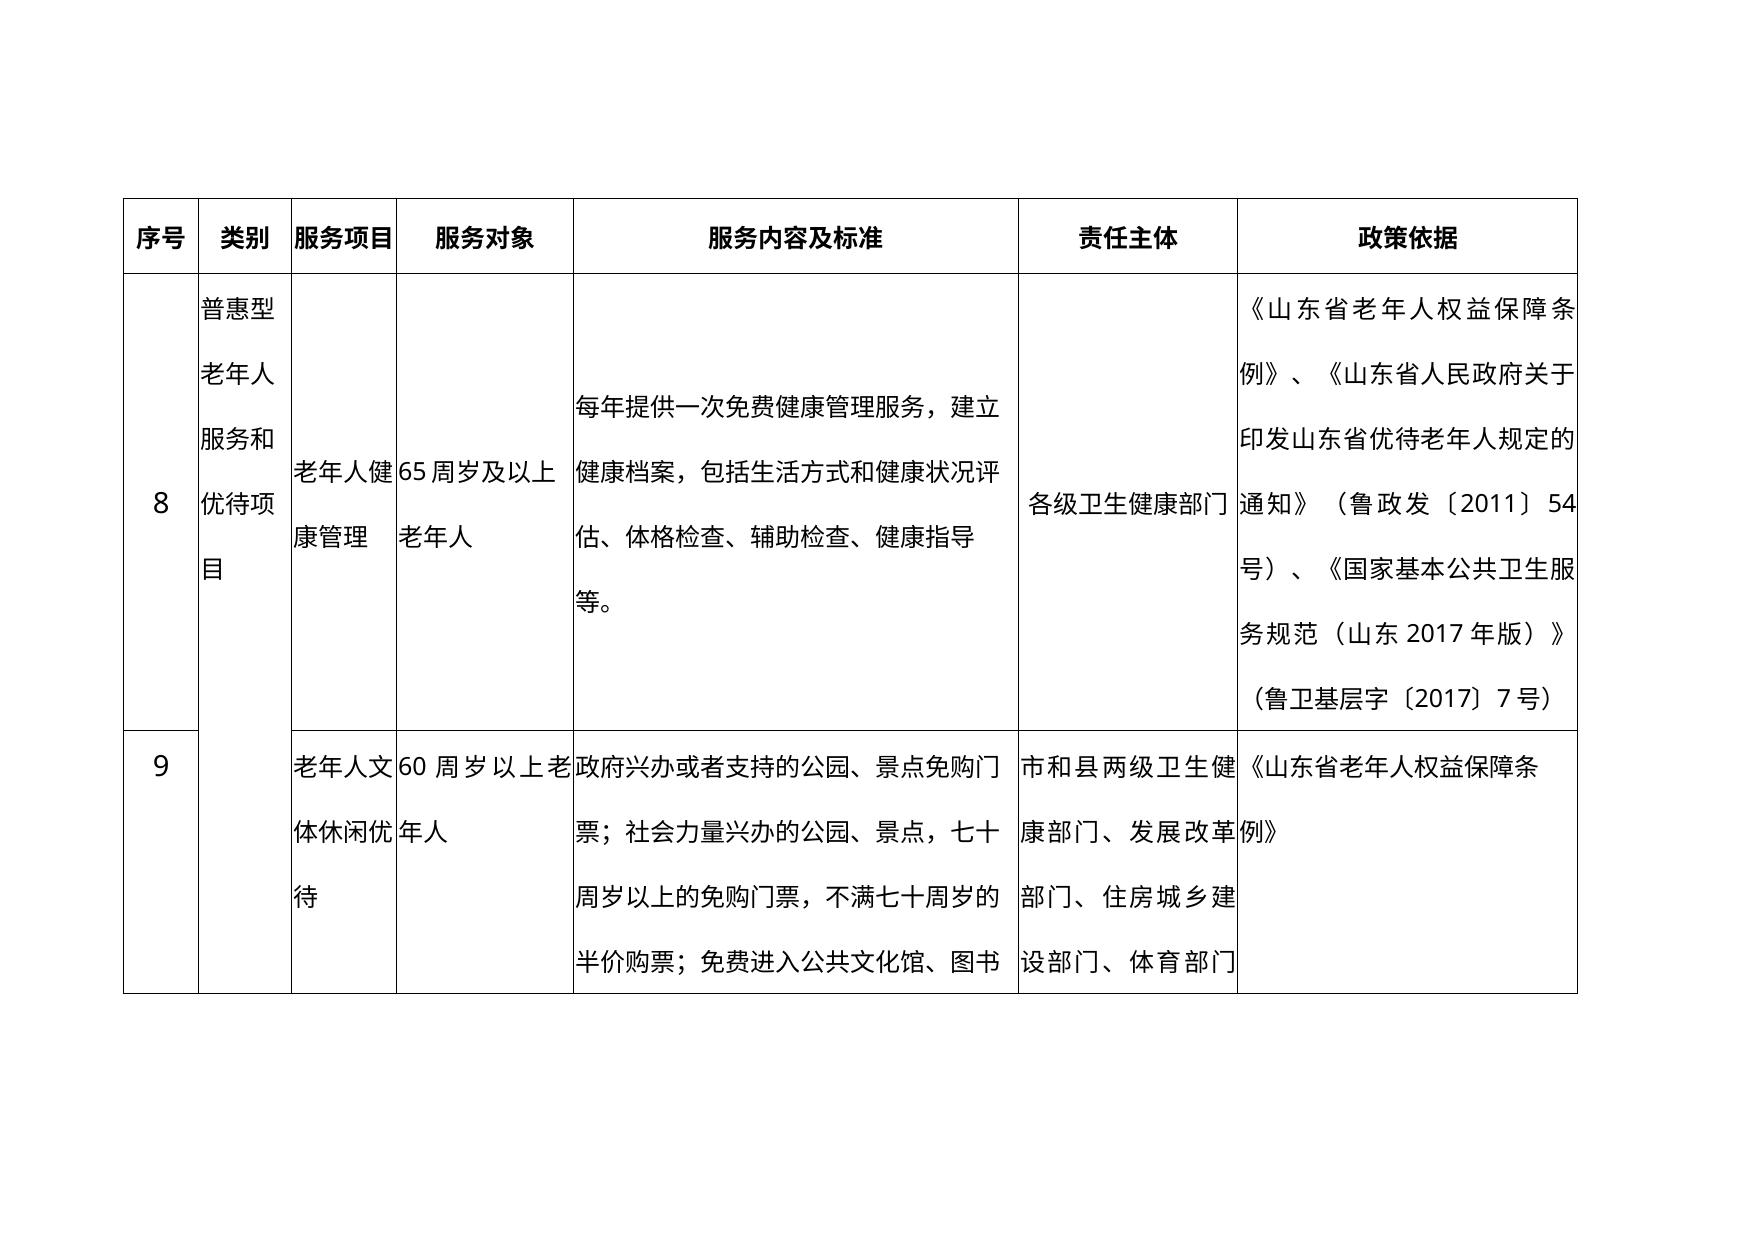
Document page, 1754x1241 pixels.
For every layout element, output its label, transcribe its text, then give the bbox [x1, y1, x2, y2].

table_header 责任主体 [1019, 199, 1237, 273]
table_header 服务对象 [397, 199, 573, 273]
table_cell 老年人健康管理 [292, 274, 396, 730]
table_cell 8 [124, 274, 198, 730]
table_cell 65周岁及以上老年人 [397, 274, 573, 730]
table_cell 市和县两级卫生健康部门、发展改革部门、住房城乡建设部门、体育部门等 [1019, 731, 1237, 993]
table_cell 老年人文体休闲优待 [292, 731, 396, 993]
table_header 类别 [199, 199, 291, 273]
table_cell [574, 731, 1018, 993]
table_cell 每年提供一次免费健康管理服务，建立健康档案，包括生活方式和健康状况评估、体格检查、辅助检查、健康指导等。 [574, 274, 1018, 730]
table_header 服务项目 [292, 199, 396, 273]
table_cell 9 [124, 731, 198, 993]
table_cell 各级卫生健康部门 [1019, 274, 1237, 730]
table_cell 《山东省老年人权益保障条例》 [1238, 731, 1577, 993]
table_cell 60周岁以上老年人 [397, 731, 573, 993]
table_header 序号 [124, 199, 198, 273]
table_cell 《山东省老年人权益保障条例》、《山东省人民政府关于印发山东省优待老年人规定的通知》（鲁政发〔2011〕54号）、《国家基本公共卫生服务规范（山东2017年版）》（鲁卫基层字〔2017〕7号） [1238, 274, 1577, 730]
table_header 服务内容及标准 [574, 199, 1018, 273]
table_cell 普惠型老年人服务和优待项目 [199, 274, 291, 993]
table_header 政策依据 [1238, 199, 1577, 273]
